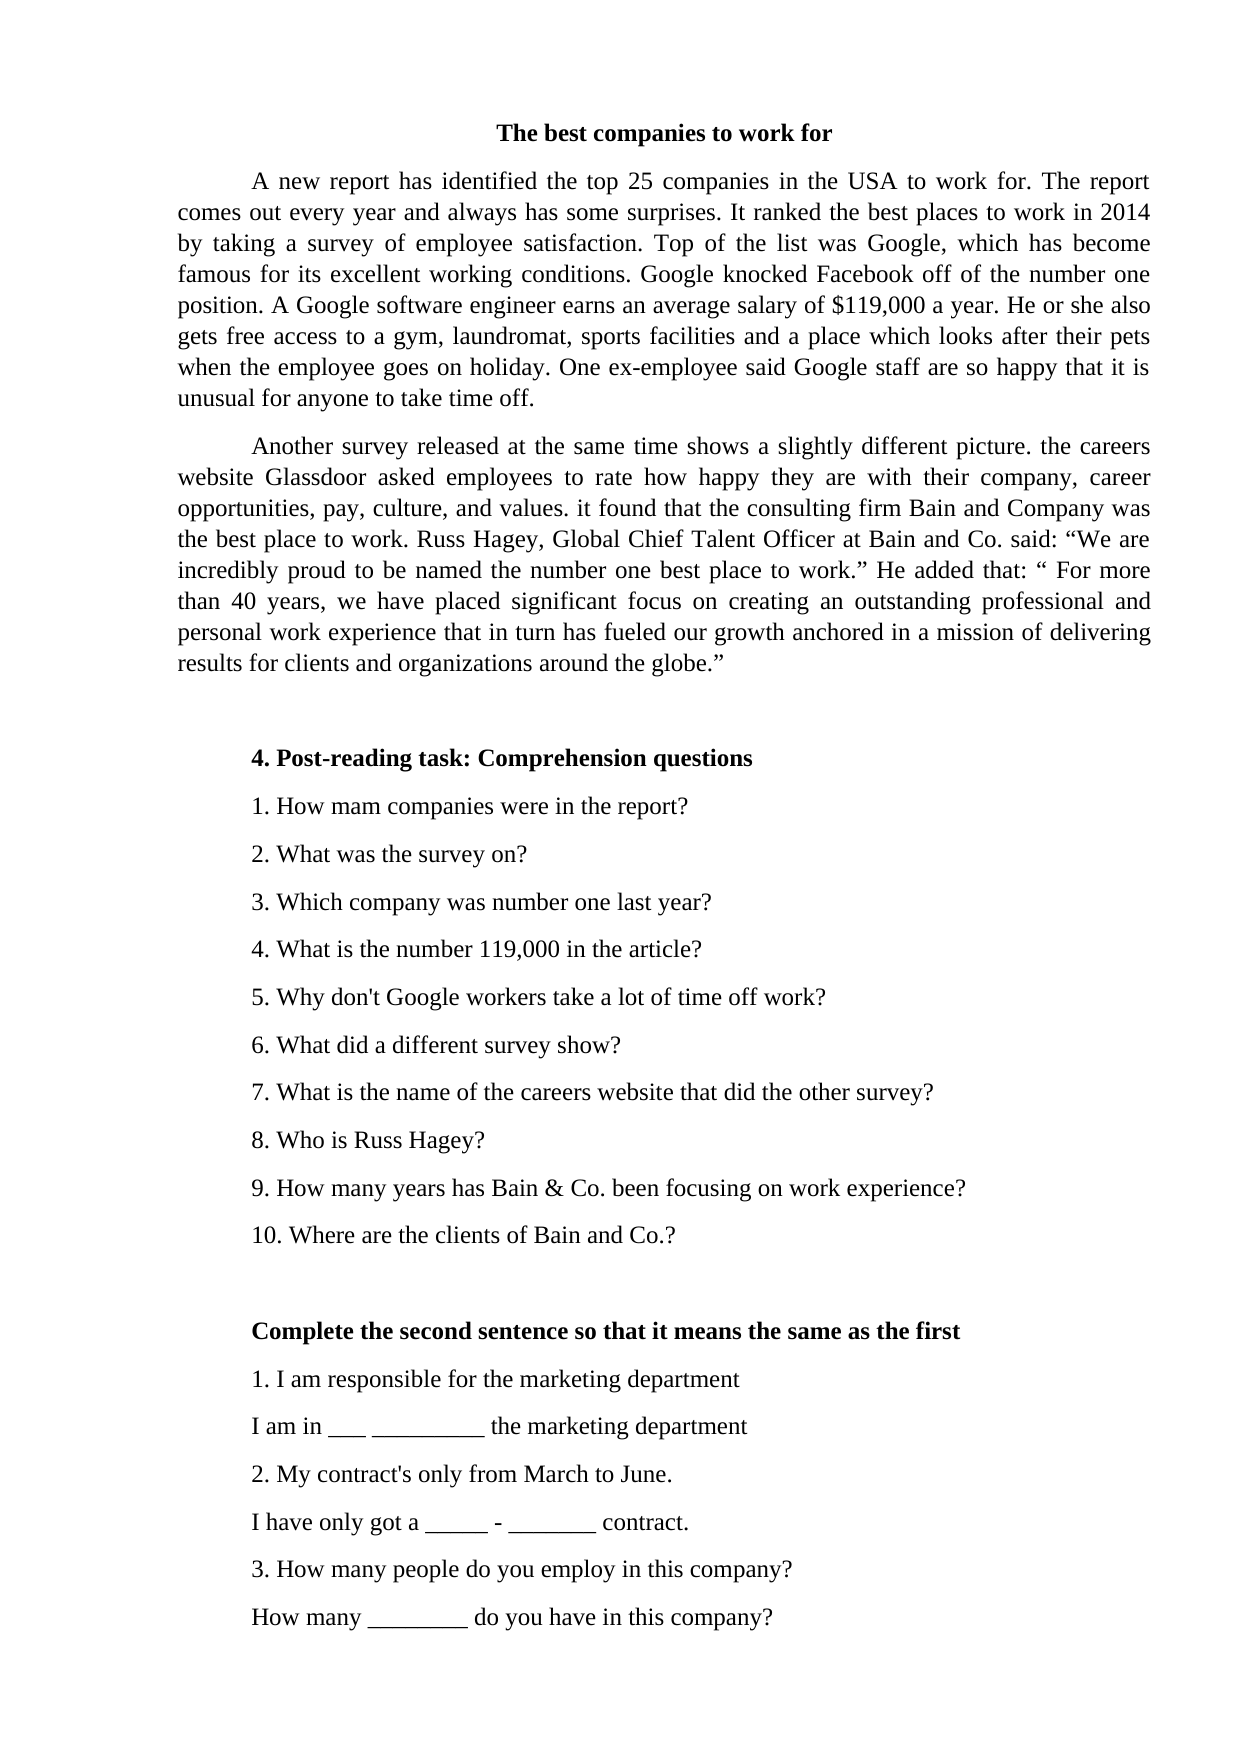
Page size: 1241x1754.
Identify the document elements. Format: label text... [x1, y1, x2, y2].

text 3. How many people do you employ in this company? [177, 1554, 1152, 1583]
text A new report has identified the top 25 companies in the USA to work for. The report comes out every year and always has some surprises. It ranked the best places to work in 2014 by taking a survey of employee satisfaction. Top of the list was Google, which has become famous for its excellent working conditions. Google knocked Facebook off of the number one position. A Google software engineer earns an average salary of $119,000 a year. He or she also gets free access to a gym, laundromat, sports facilities and a place which looks after their pets when the employee goes on holiday. One ex-employee said Google staff are so happy that it is unusual for anyone to take time off. [177, 166, 1152, 412]
text I have only got a _____ - _______ contract. [177, 1507, 1152, 1536]
text 4. What is the number 119,000 in the article? [177, 934, 1152, 963]
text 7. What is the name of the careers website that did the other survey? [177, 1077, 1152, 1106]
text 2. What was the survey on? [177, 839, 1152, 868]
text 1. I am responsible for the marketing department [177, 1364, 1152, 1392]
text I am in ___ _________ the marketing department [177, 1411, 1152, 1440]
text 4. Post-reading task: Comprehension questions [177, 743, 1152, 772]
text 2. My contract's only from March to June. [177, 1459, 1152, 1488]
text 6. What did a different survey show? [177, 1030, 1152, 1058]
text 10. Where are the clients of Bain and Co.? [177, 1221, 1152, 1249]
text 9. How many years has Bain & Co. been focusing on work experience? [177, 1173, 1152, 1202]
text 3. Which company was number one last year? [177, 887, 1152, 915]
text 1. How mam companies were in the report? [177, 791, 1152, 820]
text 8. Who is Russ Hagey? [177, 1125, 1152, 1154]
text How many ________ do you have in this company? [177, 1602, 1152, 1631]
text 5. Why don't Google workers take a lot of time off work? [177, 982, 1152, 1011]
text Complete the second sentence so that it means the same as the first [177, 1316, 1152, 1345]
text The best companies to work for [177, 118, 1152, 147]
text Another survey released at the same time shows a slightly different picture. the careers website Glassdoor asked employees to rate how happy they are with their company, career opportunities, pay, culture, and values. it found that the consulting firm Bain and Company was the best place to work. Russ Hagey, Global Chief Talent Officer at Bain and Co. said: “We are incredibly proud to be named the number one best place to work.” He added that: “ For more than 40 years, we have placed significant focus on creating an outstanding professional and personal work experience that in turn has fueled our growth anchored in a mission of delivering results for clients and organizations around the globe.” [177, 431, 1152, 677]
